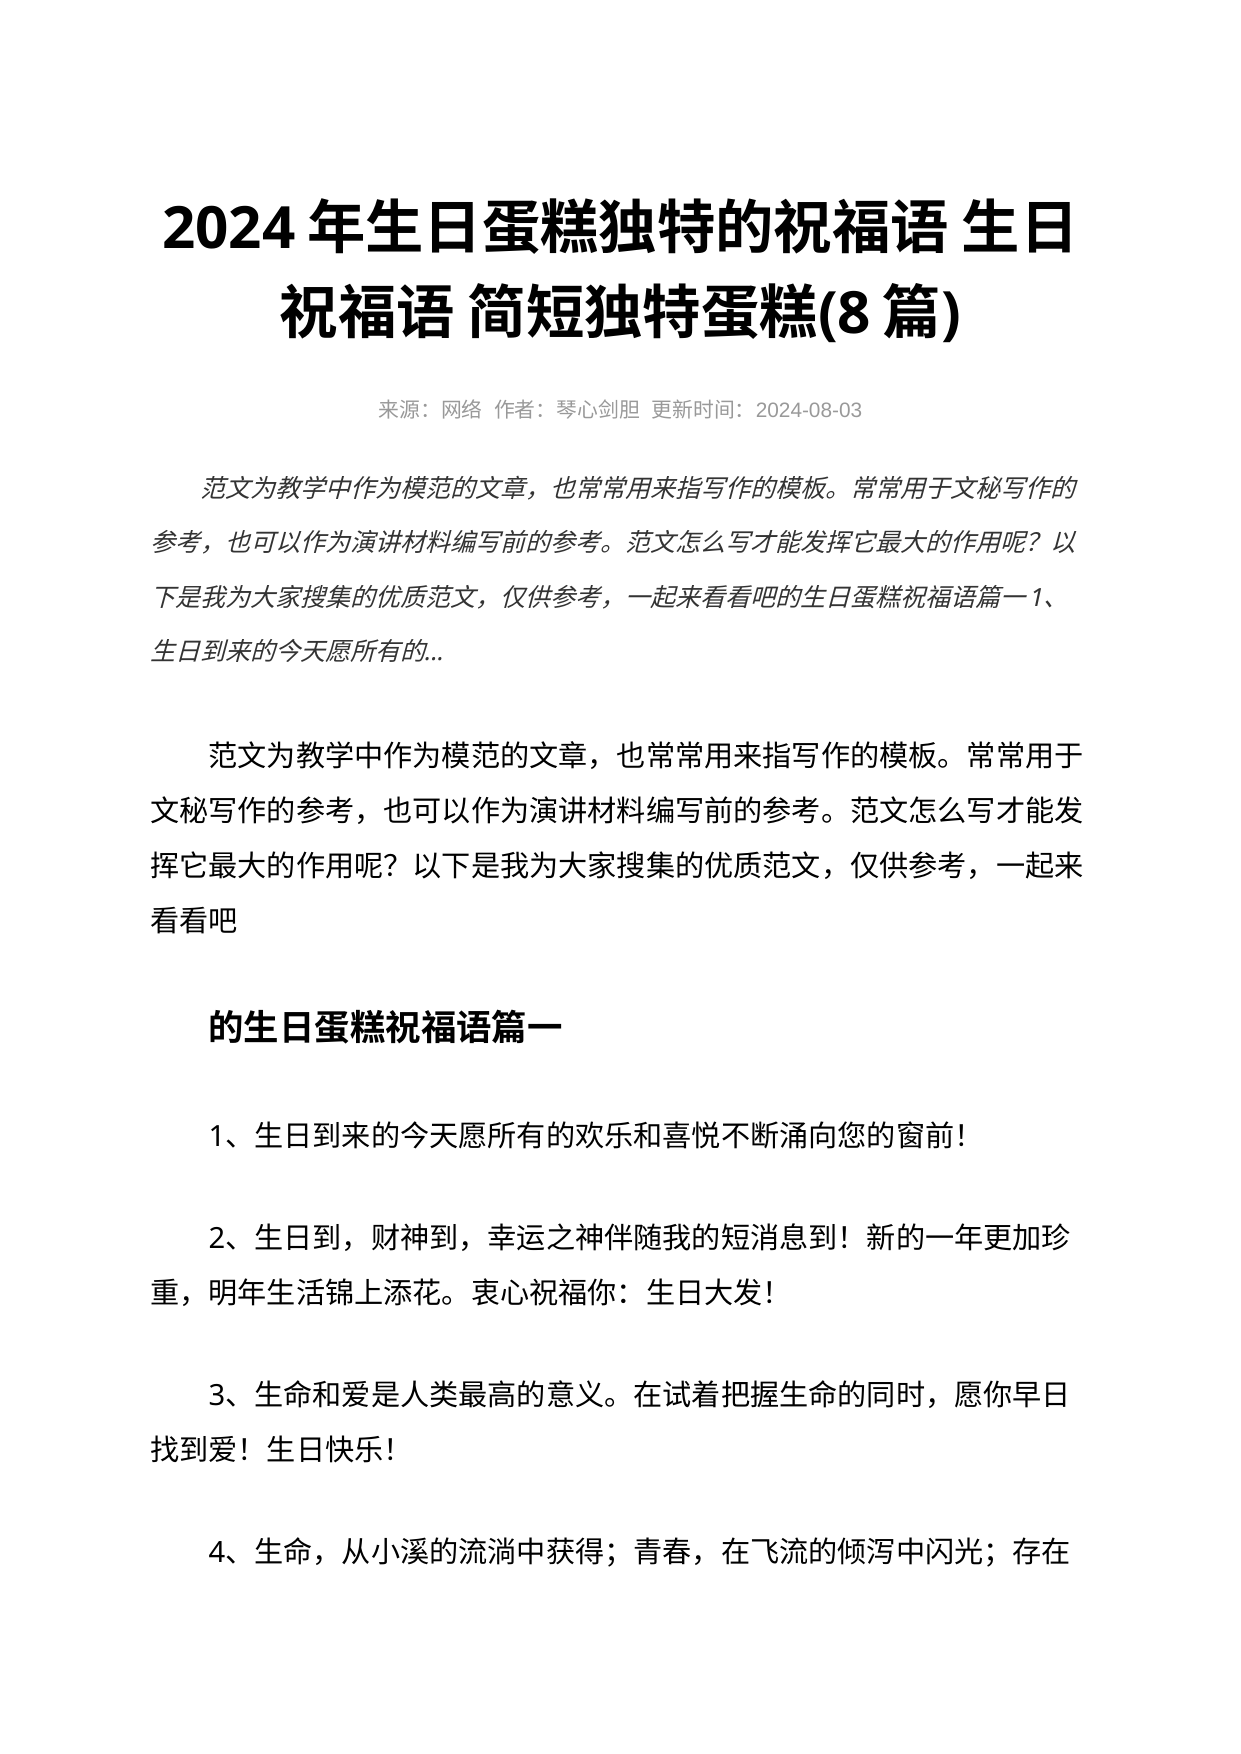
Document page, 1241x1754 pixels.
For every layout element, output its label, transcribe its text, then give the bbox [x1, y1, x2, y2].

text 的生日蛋糕祝福语篇一 [150, 999, 1090, 1051]
text 1、生日到来的今天愿所有的欢乐和喜悦不断涌向您的窗前！ [150, 1113, 1090, 1155]
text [150, 1528, 1090, 1571]
text 3、生命和爱是人类最高的意义。在试着把握生命的同时，愿你早日找到爱！生日快乐！ [150, 1372, 1090, 1469]
subtitle 2024年生日蛋糕独特的祝福语 生日祝福语 简短独特蛋糕(8篇) [150, 181, 1090, 351]
text 2、生日到，财神到，幸运之神伴随我的短消息到！新的一年更加珍重，明年生活锦上添花。衷心祝福你：生日大发！ [150, 1215, 1090, 1312]
text 范文为教学中作为模范的文章，也常常用来指写作的模板。常常用于文秘写作的参考，也可以作为演讲材料编写前的参考。范文怎么写才能发挥它最大的作用呢？以下是我为大家搜集的优质范文，仅供参考，一起来看看吧 [150, 733, 1090, 940]
text 范文为教学中作为模范的文章，也常常用来指写作的模板。常常用于文秘写作的参考，也可以作为演讲材料编写前的参考。范文怎么写才能发挥它最大的作用呢？以下是我为大家搜集的优质范文，仅供参考，一起来看看吧的生日蛋糕祝福语篇一1、生日到来的今天愿所有的... [150, 468, 1090, 668]
text 来源：网络 作者：琴心剑胆 更新时间：2024-08-03 [150, 398, 1090, 422]
